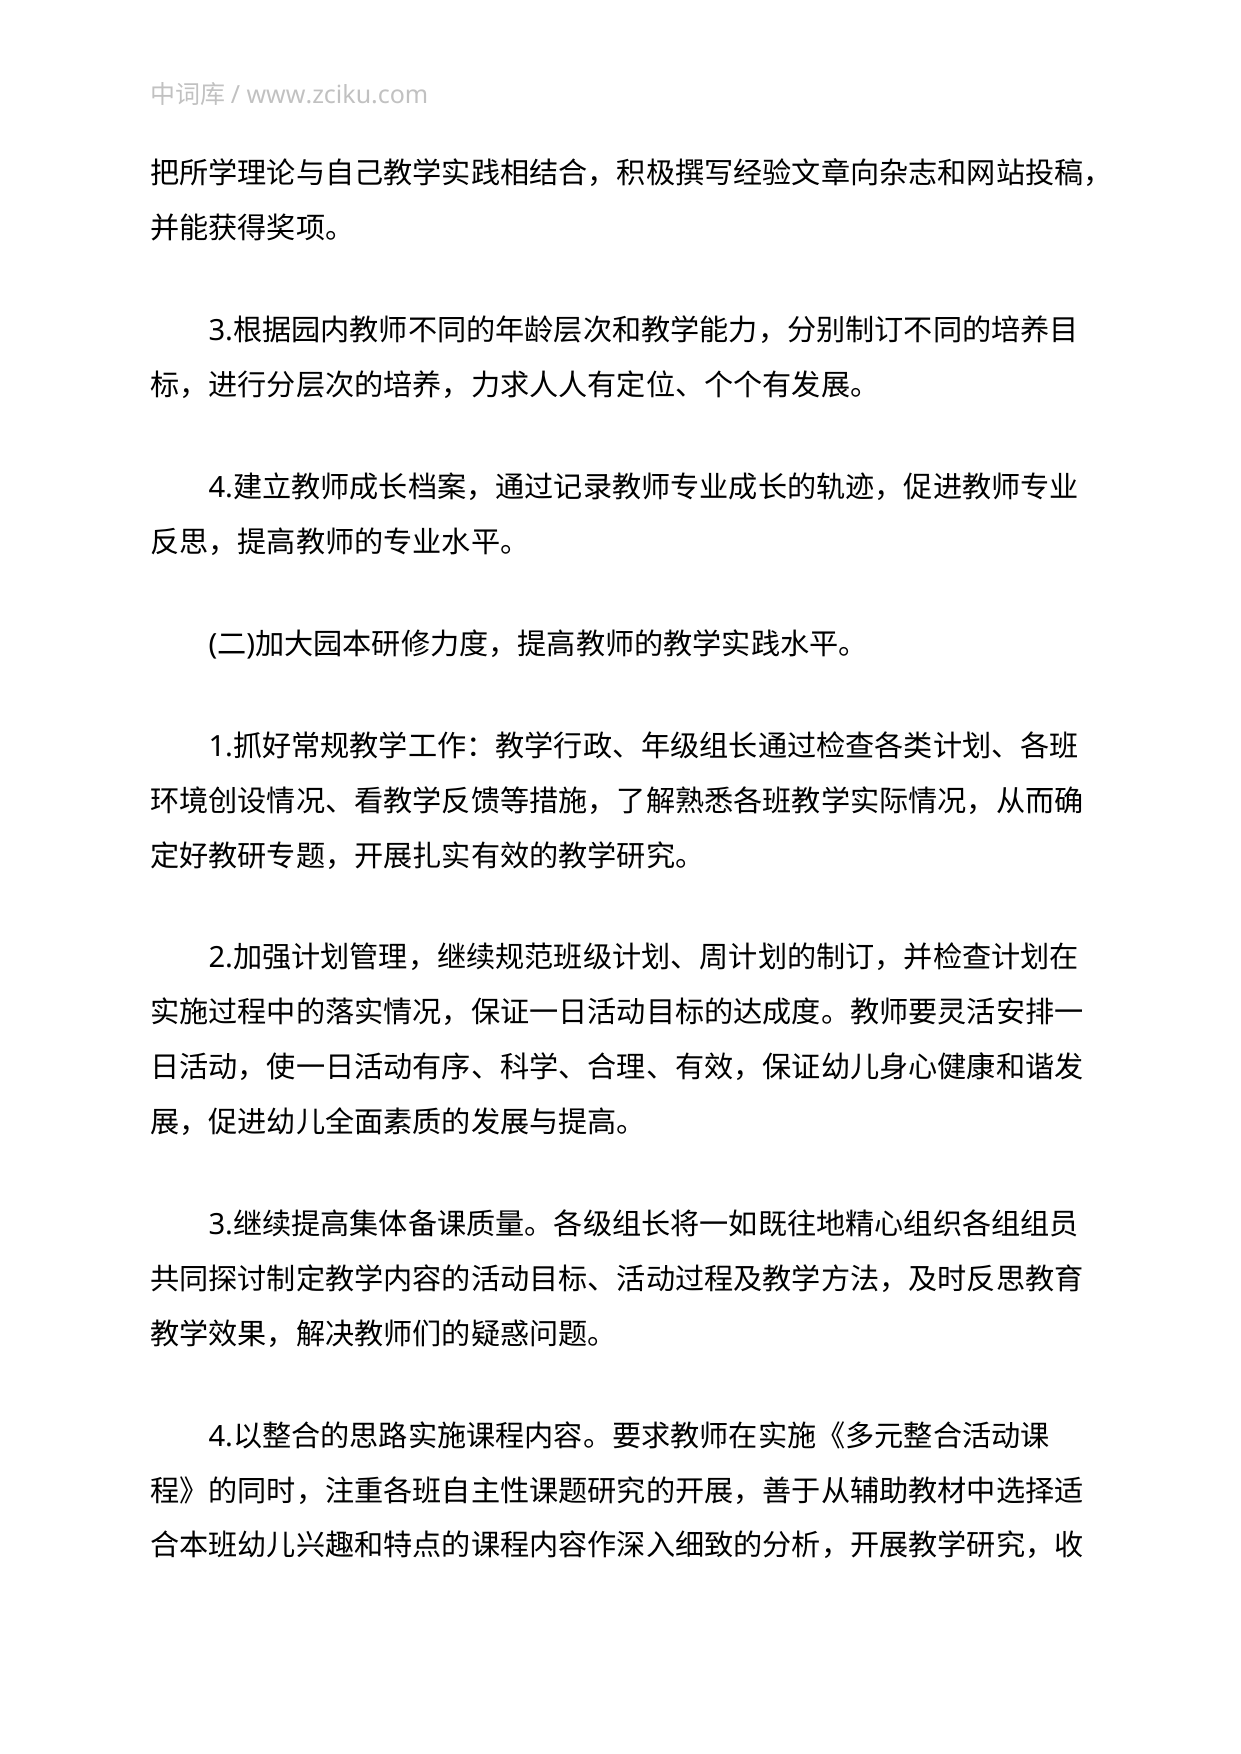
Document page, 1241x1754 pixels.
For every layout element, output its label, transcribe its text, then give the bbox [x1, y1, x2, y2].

text (二)加大园本研修力度，提高教师的教学实践水平。 [150, 620, 1090, 663]
text 3.继续提高集体备课质量。各级组长将一如既往地精心组织各组组员共同探讨制定教学内容的活动目标、活动过程及教学方法，及时反思教育教学效果，解决教师们的疑惑问题。 [150, 1200, 1090, 1353]
text 3.根据园内教师不同的年龄层次和教学能力，分别制订不同的培养目标，进行分层次的培养，力求人人有定位、个个有发展。 [150, 307, 1090, 404]
text 2.加强计划管理，继续规范班级计划、周计划的制订，并检查计划在实施过程中的落实情况，保证一日活动目标的达成度。教师要灵活安排一日活动，使一日活动有序、科学、合理、有效，保证幼儿身心健康和谐发展，促进幼儿全面素质的发展与提高。 [150, 934, 1090, 1141]
text 4.建立教师成长档案，通过记录教师专业成长的轨迹，促进教师专业反思，提高教师的专业水平。 [150, 463, 1090, 561]
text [150, 1412, 1090, 1564]
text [150, 150, 1090, 247]
text 1.抓好常规教学工作：教学行政、年级组长通过检查各类计划、各班环境创设情况、看教学反馈等措施，了解熟悉各班教学实际情况，从而确定好教研专题，开展扎实有效的教学研究。 [150, 722, 1090, 874]
